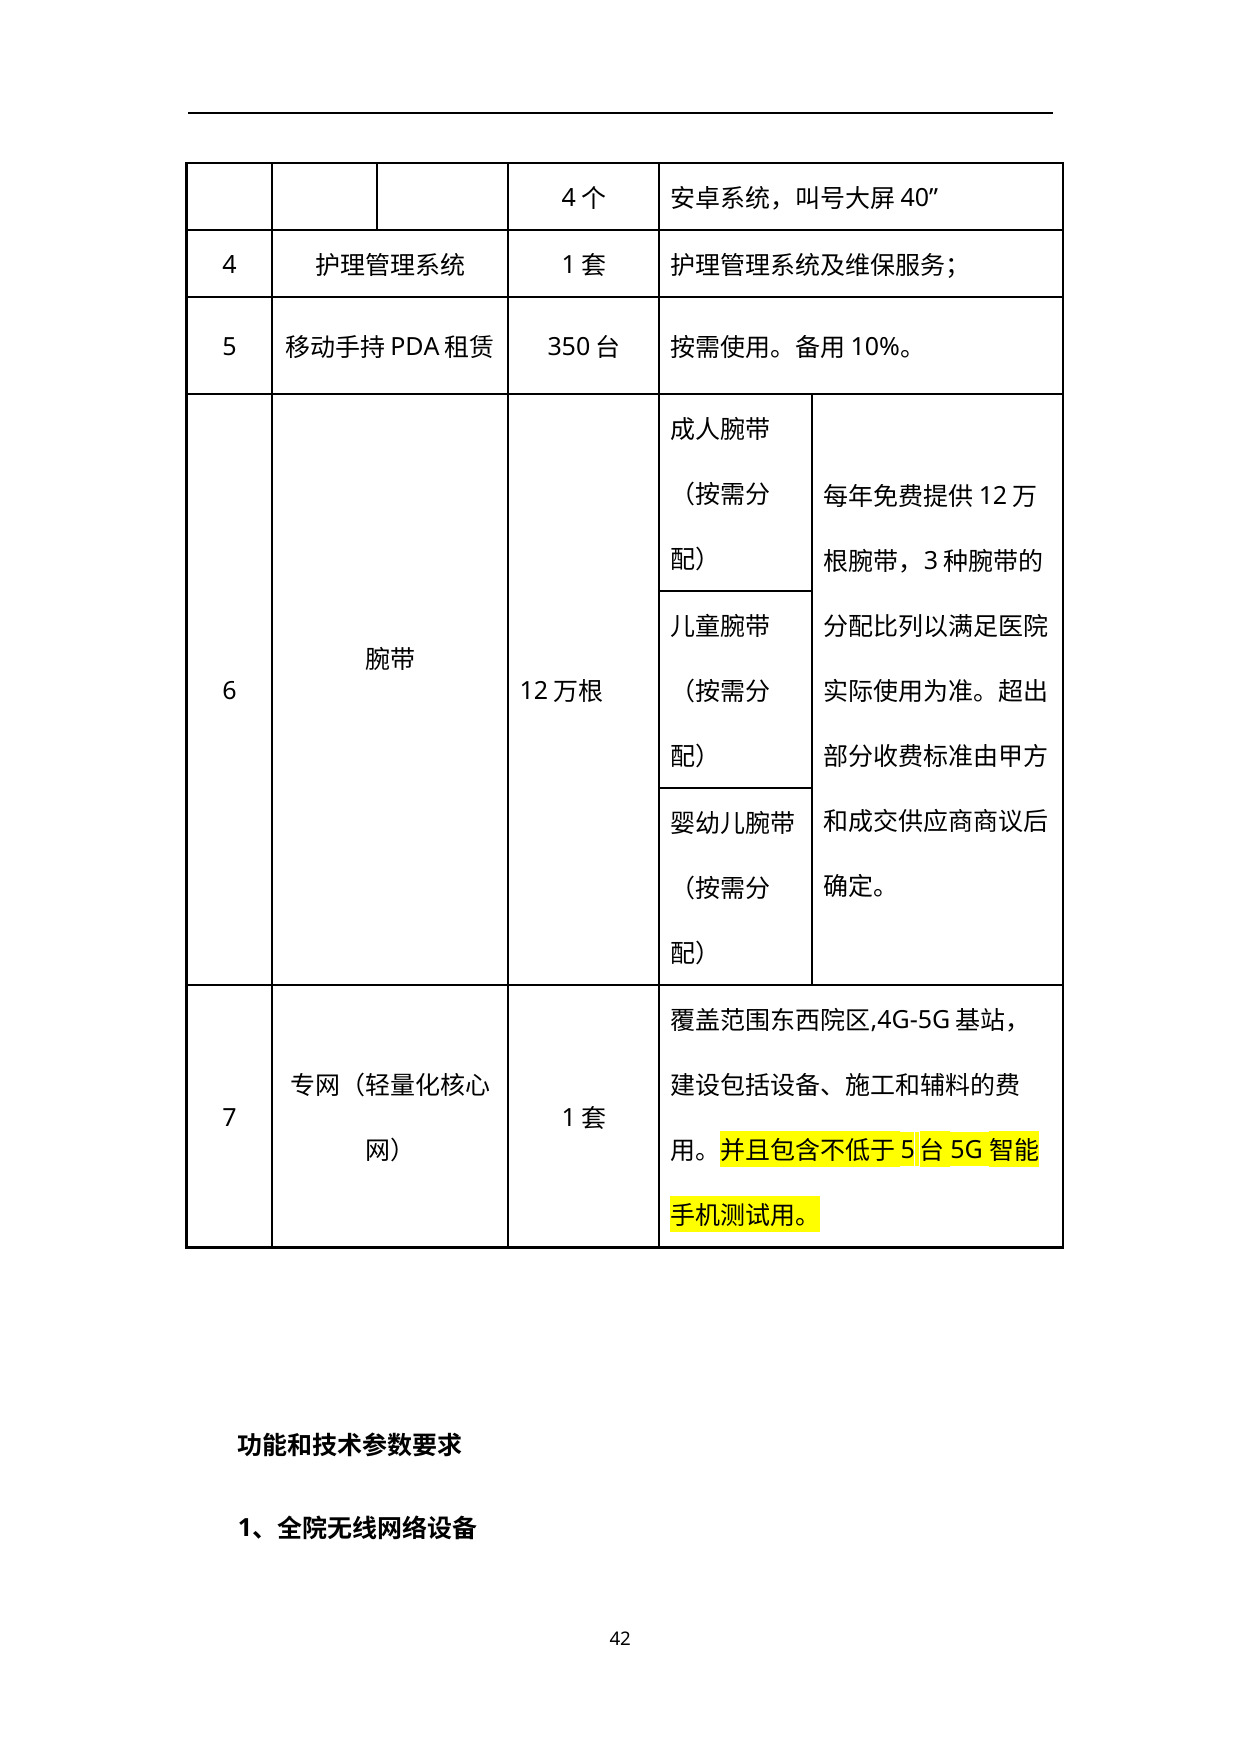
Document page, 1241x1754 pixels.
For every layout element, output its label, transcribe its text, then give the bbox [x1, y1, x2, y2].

table_cell 成人腕带（按需分配） [660, 395, 811, 590]
table_cell 婴幼儿腕带（按需分配） [660, 789, 811, 984]
table_cell 1套 [509, 231, 658, 296]
table_cell 移动手持PDA租赁 [273, 298, 507, 393]
table_cell 安卓系统，叫号大屏40” [660, 164, 1062, 229]
table_cell 350台 [509, 298, 658, 393]
table_cell 腕带 [273, 395, 507, 984]
table_cell 1套 [509, 986, 658, 1246]
table_cell 覆盖范围东西院区,4G-5G基站，建设包括设备、施工和辅料的费用。并且包含不低于5台 5G 智能手机测试用。 [660, 986, 1062, 1246]
table_cell 6 [188, 395, 271, 984]
table_cell 5 [188, 298, 271, 393]
table_cell 护理管理系统及维保服务； [660, 231, 1062, 296]
table_cell 儿童腕带（按需分配） [660, 592, 811, 787]
table_cell 按需使用。备用10%。 [660, 298, 1062, 393]
table_cell 专网（轻量化核心网） [273, 986, 507, 1246]
table_cell 护理管理系统 [273, 231, 507, 296]
table_cell 12万根 [509, 395, 658, 984]
table_cell 4 [188, 231, 271, 296]
table_cell 7 [188, 986, 271, 1246]
text 1、全院无线网络设备 [187, 1494, 1053, 1559]
text 功能和技术参数要求 [187, 1411, 1053, 1476]
table_cell 4个 [509, 164, 658, 229]
table_cell 每年免费提供12万根腕带，3种腕带的分配比列以满足医院实际使用为准。超出部分收费标准由甲方和成交供应商商议后确定。 [813, 395, 1062, 984]
